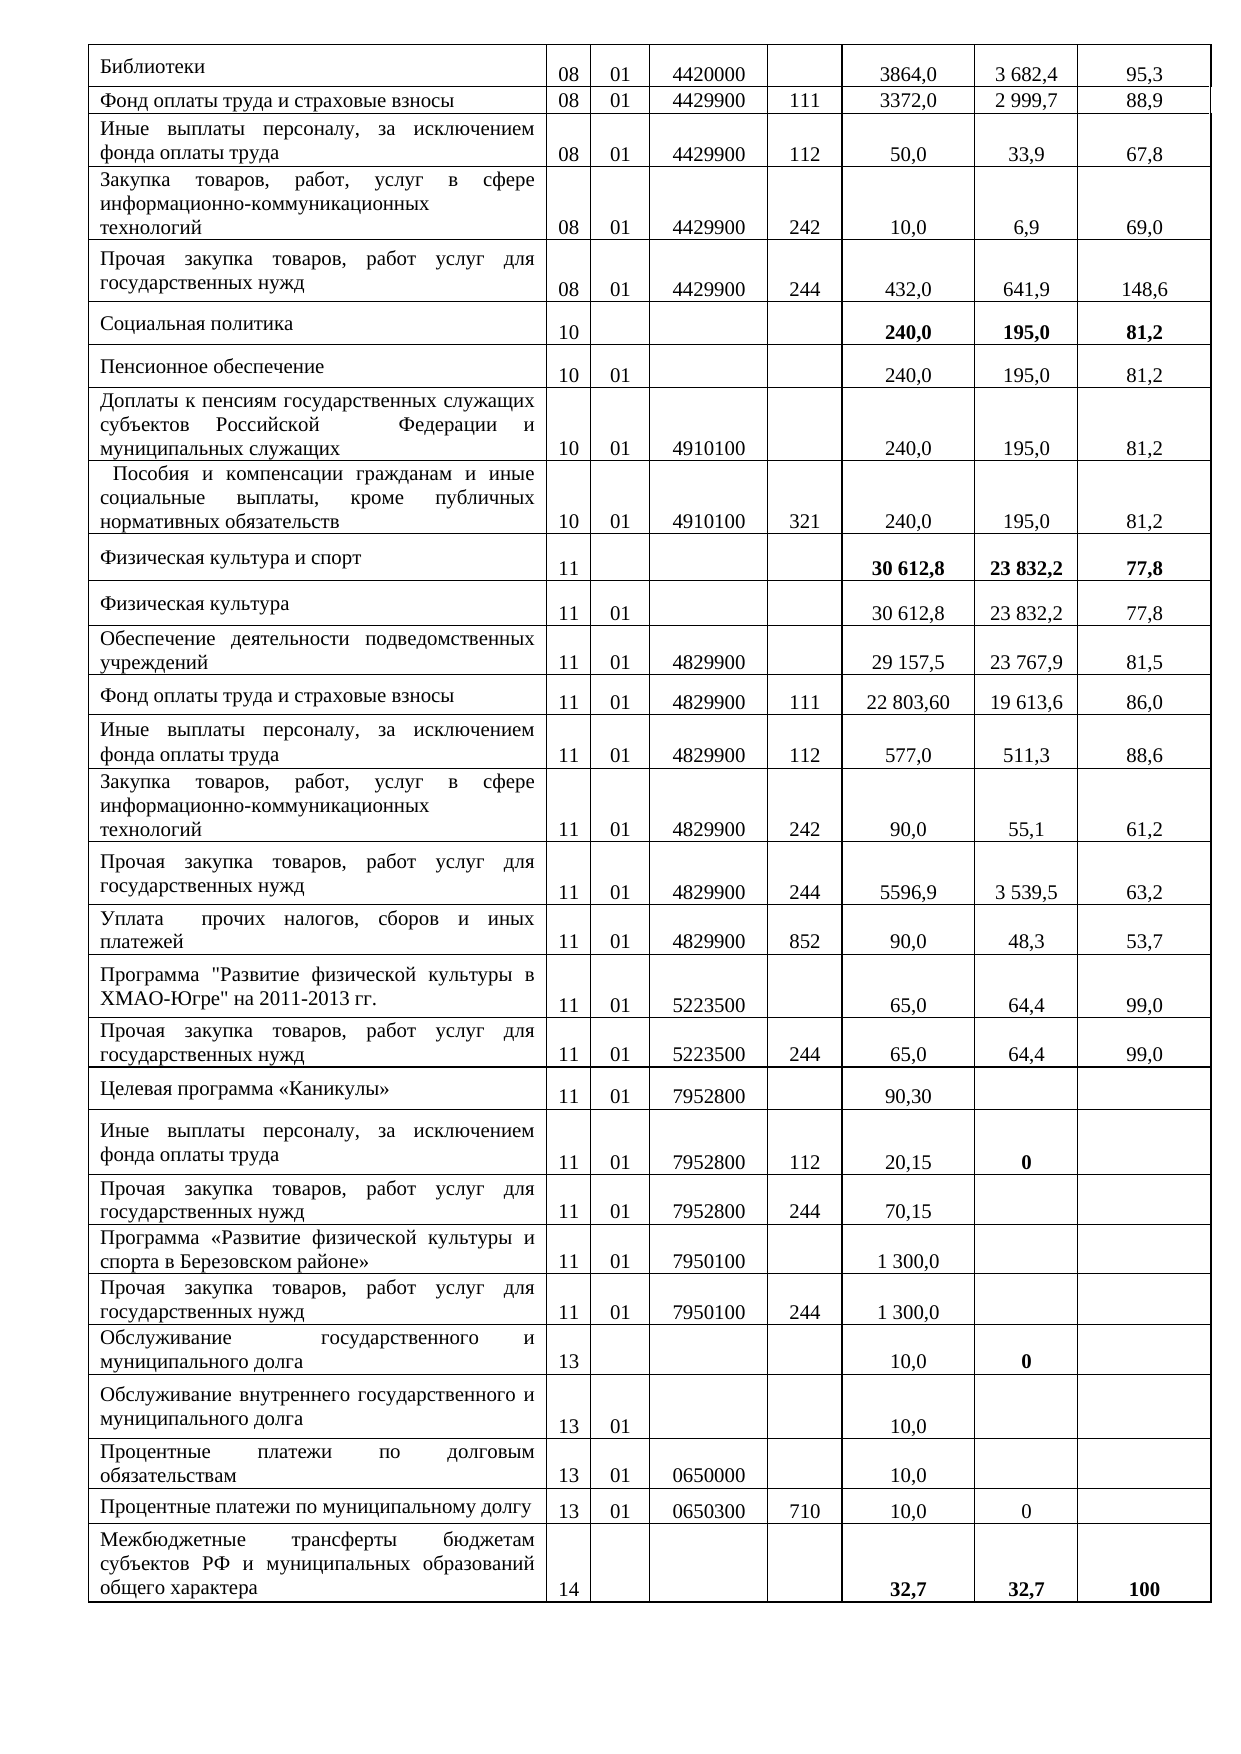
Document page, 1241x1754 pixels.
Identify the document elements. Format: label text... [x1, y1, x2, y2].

table_cell 11 [547, 955, 590, 1017]
table_cell 14 [547, 1524, 590, 1601]
table_cell 08 [547, 45, 590, 86]
table_cell [1078, 1068, 1210, 1108]
table_cell 10,0 [843, 1375, 974, 1438]
table_cell 23 832,2 [975, 534, 1077, 580]
table_cell 13 [547, 1325, 590, 1373]
table_cell Уплата прочих налогов, сборов и иных платежей [89, 905, 546, 953]
table_cell [591, 1524, 649, 1601]
table_cell [975, 1225, 1077, 1273]
table_cell [768, 345, 841, 387]
table_cell 88,9 [1078, 86, 1210, 112]
table_cell 10,0 [843, 1439, 974, 1487]
table_cell 0 [975, 1325, 1077, 1373]
table_cell 01 [591, 45, 649, 86]
table_cell 4829900 [650, 715, 767, 767]
table_cell [1078, 1439, 1210, 1487]
table_cell Фонд оплаты труда и страховые взносы [89, 87, 546, 112]
table_cell [591, 534, 649, 580]
table_cell 01 [591, 1225, 649, 1273]
table_cell 4829900 [650, 905, 767, 953]
table_cell 13 [547, 1489, 590, 1523]
table_cell 81,2 [1078, 345, 1210, 387]
table_cell 11 [547, 715, 590, 767]
table_cell [650, 1325, 767, 1373]
table_cell 10,0 [843, 1325, 974, 1373]
table_cell Библиотеки [89, 45, 546, 86]
table_cell 13 [547, 1375, 590, 1438]
table_cell 10,0 [843, 167, 974, 239]
table_cell 01 [591, 1439, 649, 1487]
table_cell 99,0 [1078, 955, 1210, 1017]
table_cell 3864,0 [843, 45, 974, 86]
table_cell 01 [591, 1489, 649, 1523]
table_cell [1078, 1274, 1210, 1324]
table_cell 32,7 [843, 1524, 974, 1601]
table_cell 81,2 [1078, 302, 1210, 344]
table_cell 81,2 [1078, 461, 1210, 533]
table_cell [1078, 1375, 1210, 1438]
table_cell 32,7 [975, 1524, 1077, 1601]
table_cell 11 [547, 1225, 590, 1273]
table_cell Доплаты к пенсиям государственных служащих субъектов Российской Федерации и муниципальных служащих [89, 388, 546, 460]
table_cell 11 [547, 905, 590, 953]
table_cell 08 [547, 87, 590, 112]
table_cell Пособия и компенсации гражданам и иные социальные выплаты, кроме публичных нормативных обязательств [89, 461, 546, 533]
table_cell 7952800 [650, 1068, 767, 1108]
table_cell 01 [591, 905, 649, 953]
table_cell 148,6 [1078, 240, 1210, 301]
table_cell 11 [547, 1018, 590, 1066]
table_cell 244 [768, 1274, 841, 1324]
table_cell 01 [591, 955, 649, 1017]
table_cell 244 [768, 842, 841, 904]
table_cell Прочая закупка товаров, работ услуг для государственных нужд [89, 842, 546, 904]
table_cell 48,3 [975, 905, 1077, 953]
table_cell 852 [768, 905, 841, 953]
table_cell 01 [591, 626, 649, 674]
table_cell 112 [768, 715, 841, 767]
table_cell Программа "Развитие физической культуры в ХМАО-Югре" на 2011-2013 гг. [89, 955, 546, 1017]
table_cell 577,0 [843, 715, 974, 767]
table_cell [768, 1225, 841, 1273]
table_cell 11 [547, 1068, 590, 1108]
table_cell Закупка товаров, работ, услуг в сфере информационно-коммуникационных технологий [89, 769, 546, 841]
table_cell 4429900 [650, 167, 767, 239]
table_cell 01 [591, 240, 649, 301]
table_cell [591, 302, 649, 344]
table_cell 11 [547, 626, 590, 674]
table_cell [768, 388, 841, 460]
table_cell [1078, 1489, 1210, 1523]
table_cell 01 [591, 1375, 649, 1438]
table_cell [1078, 1325, 1210, 1373]
table_cell 4910100 [650, 461, 767, 533]
table_cell [650, 302, 767, 344]
table_cell 53,7 [1078, 905, 1210, 953]
table_cell 01 [591, 461, 649, 533]
table_cell [1078, 1110, 1210, 1174]
table_cell 88,6 [1078, 715, 1210, 767]
table_cell [768, 1068, 841, 1108]
table_cell 20,15 [843, 1110, 974, 1174]
table_cell 01 [591, 114, 649, 166]
table_cell 86,0 [1078, 675, 1210, 714]
table_cell [975, 1274, 1077, 1324]
table_cell 2 999,7 [975, 87, 1077, 112]
table_cell 01 [591, 1018, 649, 1066]
table_cell 81,2 [1078, 388, 1210, 460]
table_cell 67,8 [1078, 113, 1210, 166]
table_cell Прочая закупка товаров, работ услуг для государственных нужд [89, 1018, 546, 1066]
table_cell [768, 302, 841, 344]
table_cell 30 612,8 [843, 534, 974, 580]
table_cell 641,9 [975, 240, 1077, 301]
table_cell [768, 45, 841, 86]
table_cell 11 [547, 581, 590, 624]
table_cell 08 [547, 240, 590, 301]
table_cell [1078, 1175, 1210, 1223]
table_cell 10 [547, 302, 590, 344]
table_cell 01 [591, 345, 649, 387]
table_cell Прочая закупка товаров, работ услуг для государственных нужд [89, 240, 546, 301]
table_cell [768, 1375, 841, 1438]
table_cell 99,0 [1078, 1018, 1210, 1066]
table_cell 11 [547, 1274, 590, 1324]
table_cell 08 [547, 167, 590, 239]
table_cell 55,1 [975, 769, 1077, 841]
table_cell 195,0 [975, 302, 1077, 344]
table_cell 19 613,6 [975, 675, 1077, 714]
table_cell 33,9 [975, 114, 1077, 166]
table_cell 01 [591, 167, 649, 239]
table_cell Иные выплаты персоналу, за исключением фонда оплаты труда [89, 1110, 546, 1174]
table_cell Межбюджетные трансферты бюджетам субъектов РФ и муниципальных образований общего характера [89, 1524, 546, 1601]
table_cell 5223500 [650, 955, 767, 1017]
table_cell 4829900 [650, 675, 767, 714]
table_cell 244 [768, 1175, 841, 1223]
table_cell 7950100 [650, 1225, 767, 1273]
table_cell 22 803,60 [843, 675, 974, 714]
table_cell 112 [768, 1110, 841, 1174]
table_cell 244 [768, 1018, 841, 1066]
table_cell 61,2 [1078, 769, 1210, 841]
table_cell 69,0 [1078, 167, 1210, 239]
table_cell 1 300,0 [843, 1274, 974, 1324]
table_cell 5223500 [650, 1018, 767, 1066]
table_cell 10 [547, 461, 590, 533]
table_cell 195,0 [975, 461, 1077, 533]
table_cell 01 [591, 1175, 649, 1223]
table_cell 10 [547, 388, 590, 460]
table_cell 65,0 [843, 955, 974, 1017]
table_cell Обеспечение деятельности подведомственных учреждений [89, 626, 546, 674]
table_cell Прочая закупка товаров, работ услуг для государственных нужд [89, 1175, 546, 1223]
table_cell [768, 626, 841, 674]
table_cell 5596,9 [843, 842, 974, 904]
table_cell 242 [768, 769, 841, 841]
table_cell 4829900 [650, 769, 767, 841]
table_cell 195,0 [975, 345, 1077, 387]
table_cell 01 [591, 388, 649, 460]
table_cell Иные выплаты персоналу, за исключением фонда оплаты труда [89, 114, 546, 166]
table_cell 7952800 [650, 1110, 767, 1174]
table_cell 195,0 [975, 388, 1077, 460]
table_cell Процентные платежи по муниципальному долгу [89, 1489, 546, 1523]
table_cell 01 [591, 87, 649, 112]
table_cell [89, 167, 546, 239]
table_cell 10,0 [843, 1489, 974, 1523]
table_cell Программа «Развитие физической культуры и спорта в Березовском районе» [89, 1225, 546, 1273]
table_cell 3 539,5 [975, 842, 1077, 904]
table_cell 3372,0 [843, 87, 974, 112]
table_cell 64,4 [975, 1018, 1077, 1066]
table_cell 01 [591, 675, 649, 714]
table_cell [975, 1175, 1077, 1223]
table_cell [650, 581, 767, 624]
table_cell 240,0 [843, 388, 974, 460]
table_cell [768, 1524, 841, 1601]
table_cell [768, 534, 841, 580]
table_cell 0 [975, 1489, 1077, 1523]
table_cell 08 [547, 114, 590, 166]
table_cell 23 767,9 [975, 626, 1077, 674]
table_cell 30 612,8 [843, 581, 974, 624]
table_cell [768, 1325, 841, 1373]
table_cell 01 [591, 1068, 649, 1108]
table_cell 50,0 [843, 114, 974, 166]
table_cell 321 [768, 461, 841, 533]
table_cell [650, 1375, 767, 1438]
table_cell 10 [547, 345, 590, 387]
table_cell 1 300,0 [843, 1225, 974, 1273]
table_cell 112 [768, 114, 841, 166]
table_cell 01 [591, 842, 649, 904]
table_cell 13 [547, 1439, 590, 1487]
table_cell 77,8 [1078, 581, 1210, 624]
table_cell 63,2 [1078, 842, 1210, 904]
table_cell [650, 1524, 767, 1601]
table_cell 01 [591, 581, 649, 624]
table_cell 242 [768, 167, 841, 239]
table_cell 4829900 [650, 842, 767, 904]
table_cell 4829900 [650, 626, 767, 674]
table_cell [1078, 1225, 1210, 1273]
table_cell Физическая культура [89, 581, 546, 624]
table_cell 11 [547, 534, 590, 580]
table_cell Пенсионное обеспечение [89, 345, 546, 387]
table_cell [650, 534, 767, 580]
table_cell 432,0 [843, 240, 974, 301]
table_cell [975, 1068, 1077, 1108]
table_cell 11 [547, 842, 590, 904]
table_cell 77,8 [1078, 534, 1210, 580]
table_cell 90,30 [843, 1068, 974, 1108]
table_cell [768, 1439, 841, 1487]
table_cell Целевая программа «Каникулы» [89, 1068, 546, 1108]
table_cell 3 682,4 [975, 45, 1077, 86]
table_cell [768, 581, 841, 624]
table_cell 11 [547, 769, 590, 841]
table_cell 4429900 [650, 114, 767, 166]
table_cell 29 157,5 [843, 626, 974, 674]
table_cell [768, 955, 841, 1017]
table_cell [650, 345, 767, 387]
table_cell 95,3 [1078, 45, 1210, 86]
table_cell Процентные платежи по долговым обязательствам [89, 1439, 546, 1487]
table_cell 11 [547, 675, 590, 714]
table_cell Фонд оплаты труда и страховые взносы [89, 675, 546, 714]
table_cell 4429900 [650, 240, 767, 301]
table_cell 111 [768, 87, 841, 112]
table_cell Социальная политика [89, 302, 546, 344]
table_cell [975, 1439, 1077, 1487]
table_cell 70,15 [843, 1175, 974, 1223]
table_cell 64,4 [975, 955, 1077, 1017]
table_cell 01 [591, 1110, 649, 1174]
table_cell 01 [591, 715, 649, 767]
table_cell 7952800 [650, 1175, 767, 1223]
table_cell Обслуживание внутреннего государственного и муниципального долга [89, 1375, 546, 1438]
table_cell Физическая культура и спорт [89, 534, 546, 580]
table_cell 710 [768, 1489, 841, 1523]
table_cell 11 [547, 1110, 590, 1174]
table_cell Обслуживание государственного и муниципального долга [89, 1325, 546, 1373]
table_cell 65,0 [843, 1018, 974, 1066]
table_cell 23 832,2 [975, 581, 1077, 624]
table_cell 4429900 [650, 87, 767, 112]
table_cell 240,0 [843, 461, 974, 533]
table_cell 0 [975, 1110, 1077, 1174]
table_cell 7950100 [650, 1274, 767, 1324]
table_cell 81,5 [1078, 626, 1210, 674]
table_cell [591, 1325, 649, 1373]
table_cell 01 [591, 769, 649, 841]
table_cell Прочая закупка товаров, работ услуг для государственных нужд [89, 1274, 546, 1324]
table_cell 90,0 [843, 905, 974, 953]
table_cell 0650300 [650, 1489, 767, 1523]
table_cell 244 [768, 240, 841, 301]
table_cell 6,9 [975, 167, 1077, 239]
table_cell 100 [1078, 1524, 1210, 1601]
table_cell 11 [547, 1175, 590, 1223]
table_cell [975, 1375, 1077, 1438]
table_cell Иные выплаты персоналу, за исключением фонда оплаты труда [89, 715, 546, 767]
table_cell 511,3 [975, 715, 1077, 767]
table_cell 111 [768, 675, 841, 714]
table_cell 240,0 [843, 345, 974, 387]
table_cell 0650000 [650, 1439, 767, 1487]
table_cell 240,0 [843, 302, 974, 344]
table_cell 4420000 [650, 45, 767, 86]
table_cell 90,0 [843, 769, 974, 841]
table_cell 4910100 [650, 388, 767, 460]
table_cell 01 [591, 1274, 649, 1324]
